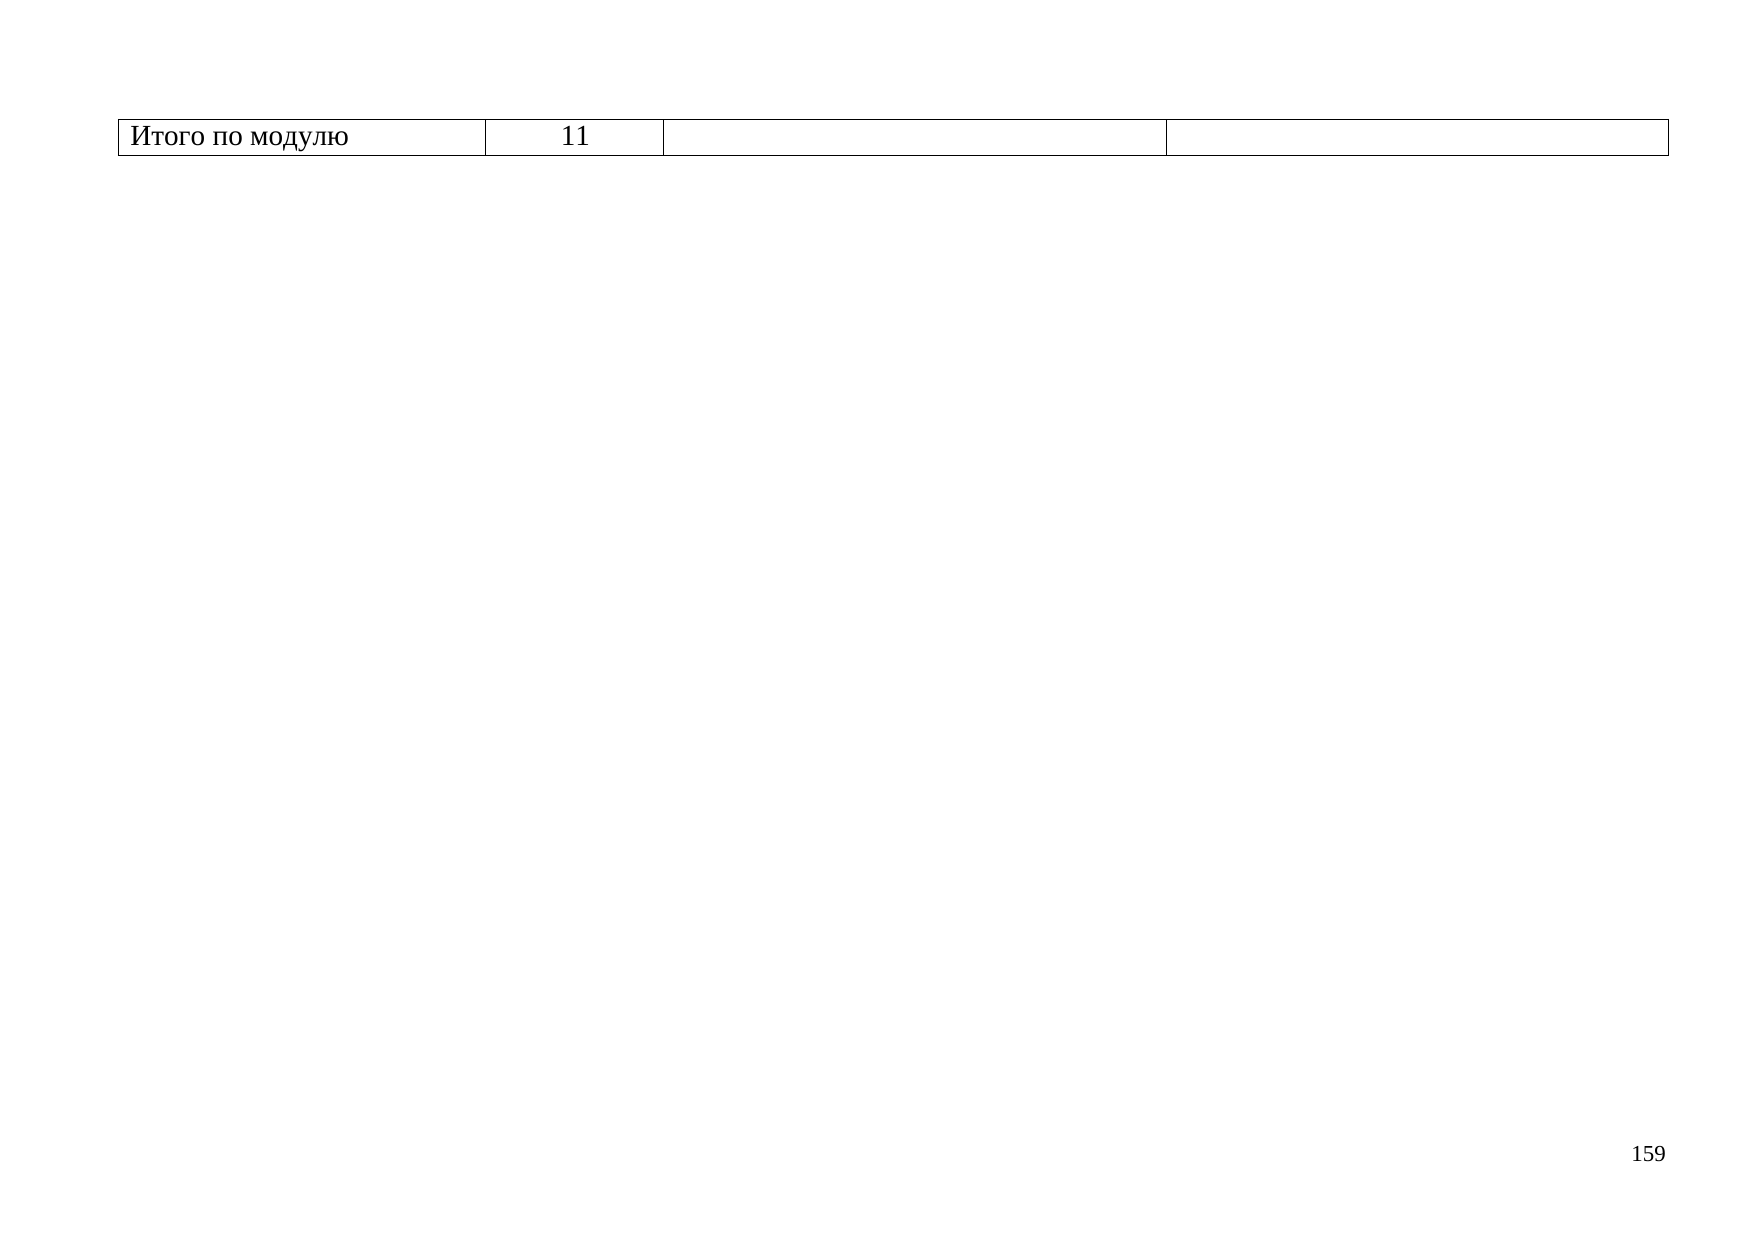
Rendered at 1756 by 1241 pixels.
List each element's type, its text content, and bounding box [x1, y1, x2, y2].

table_cell Итого по модулю [119, 120, 485, 155]
table_cell 11 [486, 120, 663, 155]
table_cell [1167, 120, 1668, 155]
table_cell [664, 120, 1166, 155]
